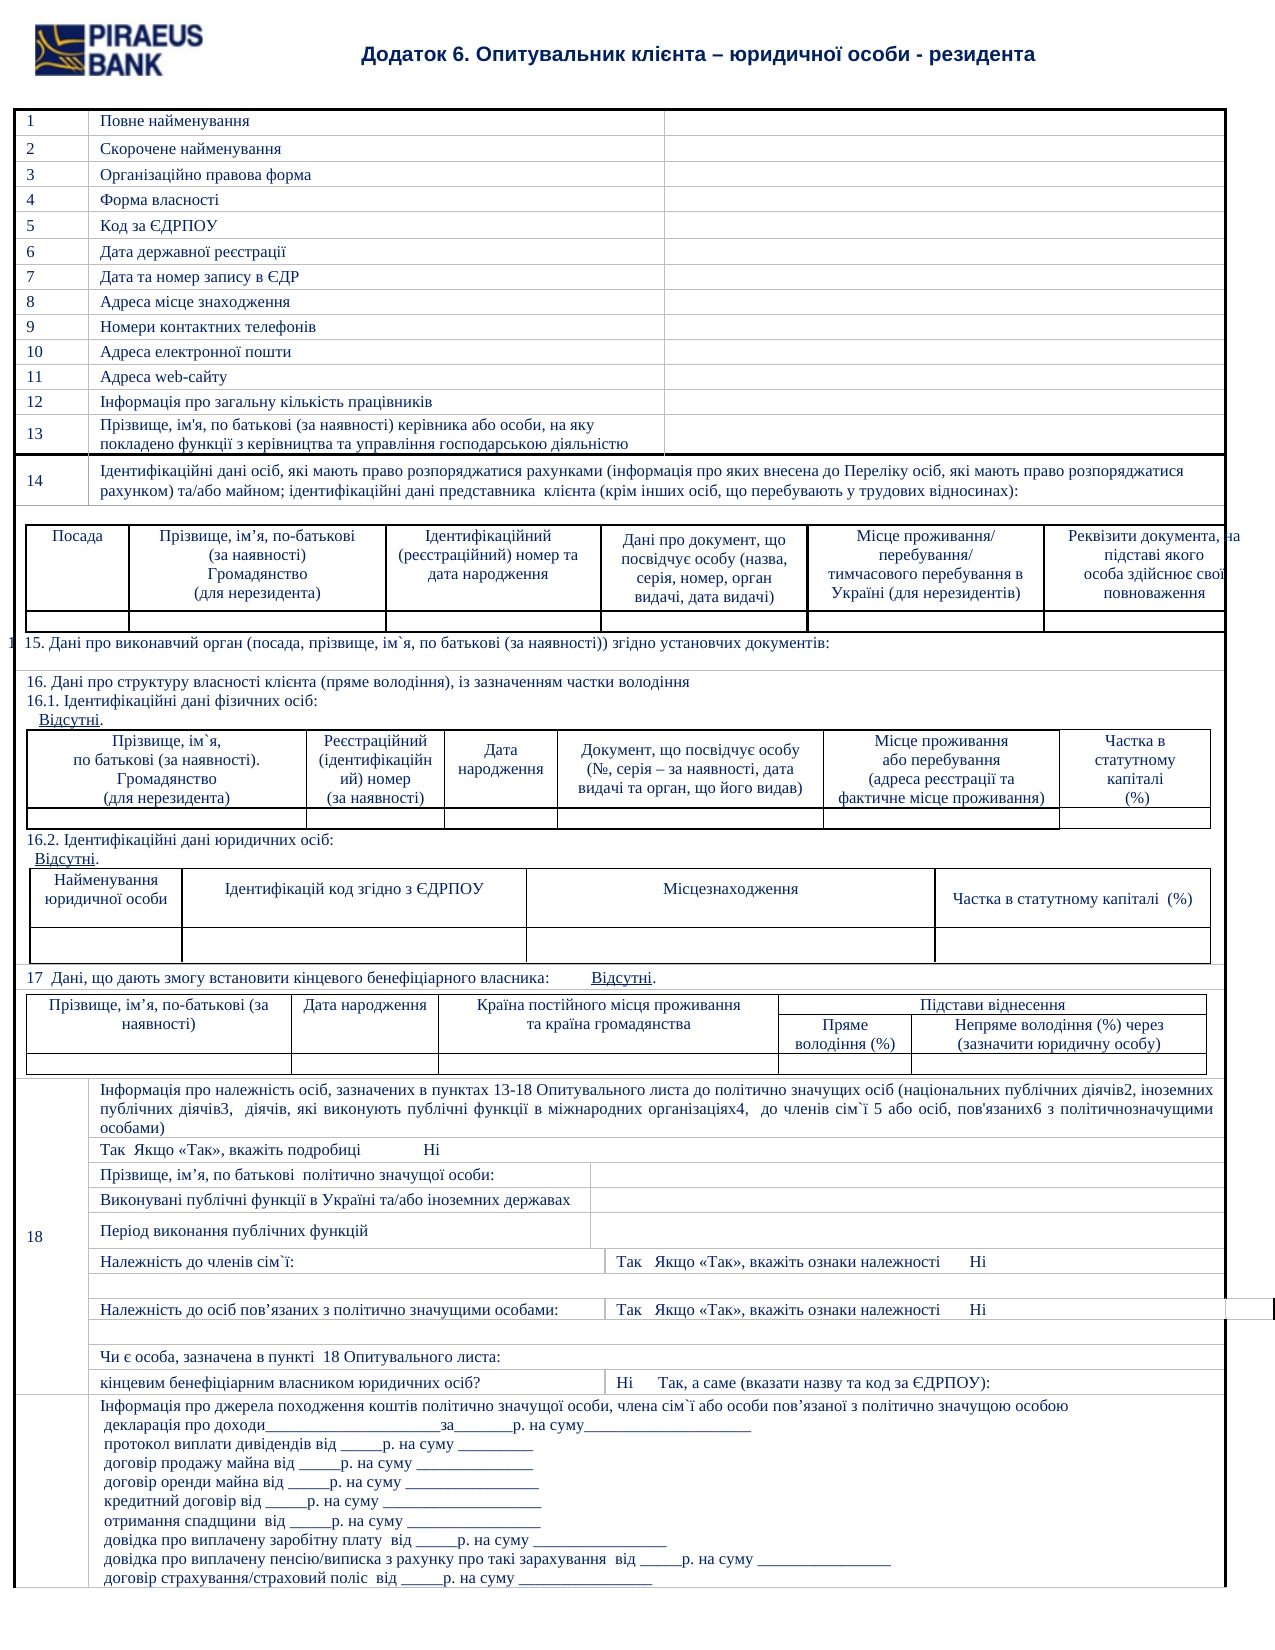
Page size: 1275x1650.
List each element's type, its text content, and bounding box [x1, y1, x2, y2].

table_cell [665, 212, 1224, 238]
table_cell Адреса електронної пошти [89, 340, 664, 363]
table_cell [665, 187, 1224, 211]
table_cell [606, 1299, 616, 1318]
table_cell [665, 415, 1224, 453]
table_cell Ідентифікаційні дані осіб, які мають право розпоряджатися рахунками (інформація про яких внесена до Переліку осіб, які мають право розпоряджатися рахунком) та/або майном; ідентифікаційні дані представника клієнта (крім інших осіб, що перебувають у трудових відносинах): [89, 456, 1224, 505]
table_cell [1226, 1299, 1237, 1318]
table_cell [665, 315, 1224, 338]
table_cell Код за ЄДРПОУ [89, 212, 664, 238]
table_cell 5 [16, 212, 88, 238]
table_cell 17 Дані, що дають змогу встановити кінцевого бенефіціарного власника: Відсутні. [16, 965, 1224, 989]
table_cell 12 [16, 390, 88, 413]
table_cell Організаційно правова форма [89, 162, 664, 186]
table_cell 14 [16, 456, 88, 505]
table_cell [665, 390, 1224, 413]
table_cell [665, 136, 1224, 161]
table_cell 10 [16, 340, 88, 363]
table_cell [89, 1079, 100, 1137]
table_cell Належність до членів сім`ї: [89, 1249, 604, 1273]
table_cell Так Якщо «Так», вкажіть ознаки належності Ні [606, 1249, 1224, 1273]
table_cell Чи є особа, зазначена в пункті 18 Опитувального листа: [89, 1345, 1224, 1368]
table_cell 7 [16, 265, 88, 288]
table_cell 16. Дані про структуру власності клієнта (пряме володіння), із зазначенням частки володіння 16.1. Ідентифікаційні дані фізичних осіб: Відсутні. 16.2. Ідентифікаційні дані юридичних осіб: Відсутні. [16, 671, 1224, 964]
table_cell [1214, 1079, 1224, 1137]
table_cell [591, 1188, 1224, 1212]
table_cell Виконувані публічні функції в Україні та/або іноземних державах [89, 1188, 590, 1212]
table_cell Так Якщо «Так», вкажіть подробиці Ні [89, 1138, 1224, 1162]
table_cell Період виконання публічних функцій [89, 1213, 590, 1248]
table_cell [16, 990, 1224, 1078]
table_cell 11 [16, 365, 88, 388]
table_cell Прізвище, ім'я, по батькові (за наявності) керівника або особи, на яку покладено функції з керівництва та управління господарською діяльністю [89, 415, 664, 453]
table_cell Адреса місце знаходження [89, 290, 664, 313]
table_cell [591, 1213, 1224, 1248]
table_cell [89, 1395, 1224, 1587]
table_cell 1 15. Дані про виконавчий орган (посада, прізвище, ім`я, по батькові (за наявності)) згідно установчих документів: [16, 506, 1224, 670]
table_cell [16, 1395, 88, 1587]
table_cell [665, 365, 1224, 388]
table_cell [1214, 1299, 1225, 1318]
table_cell Дата та номер запису в ЄДР [89, 265, 664, 288]
table_cell 6 [16, 239, 88, 263]
table_header 1 [16, 111, 88, 135]
table_cell 3 [16, 162, 88, 186]
table_cell кінцевим бенефіціарним власником юридичних осіб? [89, 1370, 604, 1394]
table_cell [665, 162, 1224, 186]
table_header Повне найменування [89, 111, 664, 135]
table_cell [665, 340, 1224, 363]
table_cell 9 [16, 315, 88, 338]
table_cell Скорочене найменування [89, 136, 664, 161]
table_cell 13 [16, 415, 88, 453]
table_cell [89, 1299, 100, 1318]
table_cell Прізвище, ім’я, по батькові політично значущої особи: [89, 1163, 590, 1187]
table_cell [665, 290, 1224, 313]
picture [34, 18, 204, 76]
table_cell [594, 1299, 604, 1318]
table_header [665, 111, 1224, 135]
table_cell Інформація про загальну кількість працівників [89, 390, 664, 413]
table_cell 8 [16, 290, 88, 313]
table_cell Ні Так, а саме (вказати назву та код за ЄДРПОУ): [606, 1370, 1224, 1394]
table_cell Форма власності [89, 187, 664, 211]
table_cell 18 [16, 1079, 88, 1394]
table_cell 4 [16, 187, 88, 211]
table_cell [665, 265, 1224, 288]
table_cell Адреса web-сайту [89, 365, 664, 388]
table_cell Номери контактних телефонів [89, 315, 664, 338]
table_cell [89, 1320, 1224, 1343]
table_cell Дата державної реєстрації [89, 239, 664, 263]
table_cell [89, 1274, 1224, 1298]
table_cell [665, 239, 1224, 263]
table_cell [591, 1163, 1224, 1187]
table_cell 2 [16, 136, 88, 161]
